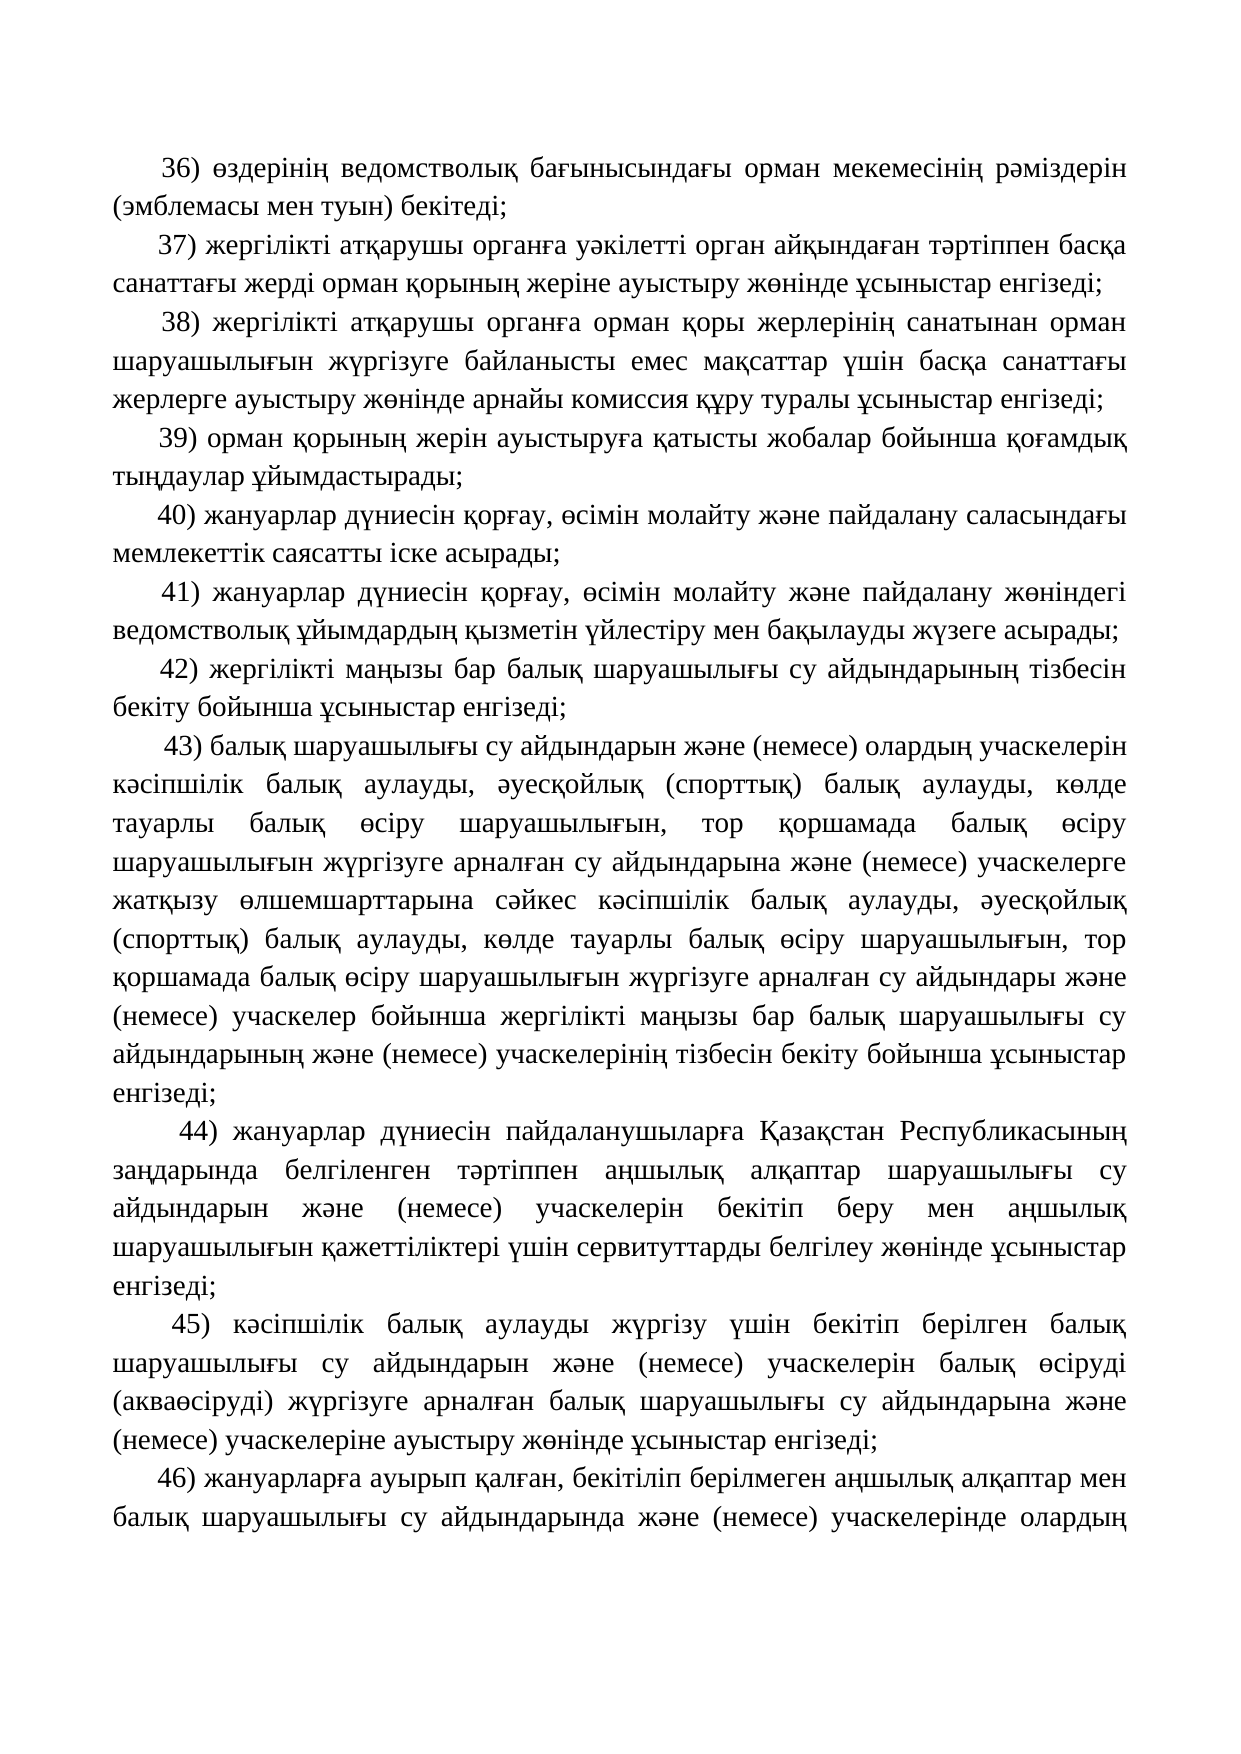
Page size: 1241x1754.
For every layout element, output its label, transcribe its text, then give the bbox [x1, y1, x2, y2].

text 36) өздерінің ведомстволық бағынысындағы орман мекемесінің рәміздерін (эмблемасы мен туын) бекітеді; [112, 150, 1128, 222]
text 42) жергiлiктi маңызы бар балық шаруашылығы су айдындарының тiзбесiн бекiту бойынша ұсыныстар енгізеді; [112, 651, 1128, 723]
text 40) жануарлар дүниесiн қорғау, өсiмiн молайту және пайдалану саласындағы мемлекеттік саясатты іске асырады; [112, 497, 1128, 569]
text 44) жануарлар дүниесiн пайдаланушыларға Қазақстан Республикасының заңдарында белгiленген тәртiппен аңшылық алқаптар шаруашылығы су айдындарын және (немесе) учаскелерiн бекiтiп беру мен аңшылық шаруашылығын қажеттіліктері үшін сервитуттарды белгілеу жөнiнде ұсыныстар енгізеді; [112, 1113, 1128, 1301]
text 45) кәсіпшілік балық аулауды жүргізу үшін бекітіп берілген балық шаруашылығы су айдындарын және (немесе) учаскелерін балық өсіруді (акваөсіруді) жүргізуге арналған балық шаруашылығы су айдындарына және (немесе) учаскелеріне ауыстыру жөнінде ұсыныстар енгізеді; [112, 1306, 1128, 1455]
text 43) балық шаруашылығы су айдындарын және (немесе) олардың учаскелерін кәсіпшілік балық аулауды, әуесқойлық (спорттық) балық аулауды, көлде тауарлы балық өсіру шаруашылығын, тор қоршамада балық өсіру шаруашылығын жүргізуге арналған су айдындарына және (немесе) учаскелерге жатқызу өлшемшарттарына сәйкес кәсіпшілік балық аулауды, әуесқойлық (спорттық) балық аулауды, көлде тауарлы балық өсіру шаруашылығын, тор қоршамада балық өсіру шаруашылығын жүргізуге арналған су айдындары және (немесе) учаскелер бойынша жергiлiктi маңызы бар балық шаруашылығы су айдындарының және (немесе) учаскелерінің тiзбесiн бекіту бойынша ұсыныстар енгізеді; [112, 728, 1128, 1108]
text 39) орман қорының жерін ауыстыруға қатысты жобалар бойынша қоғамдық тыңдаулар ұйымдастырады; [112, 420, 1128, 492]
text 41) жануарлар дүниесiн қорғау, өсiмiн молайту және пайдалану жөнiндегi ведомстволық ұйымдардың қызметiн үйлестiру мен бақылауды жүзеге асырады; [112, 574, 1128, 646]
text 37) жергілікті атқарушы органға уәкілетті орган айқындаған тәртіппен басқа санаттағы жерді орман қорының жеріне ауыстыру жөнінде ұсыныстар енгізеді; [112, 227, 1128, 299]
text 38) жергілікті атқарушы органға орман қоры жерлерінің санатынан орман шаруашылығын жүргізуге байланысты емес мақсаттар үшін басқа санаттағы жерлерге ауыстыру жөнінде арнайы комиссия құру туралы ұсыныстар енгізеді; [112, 304, 1128, 415]
